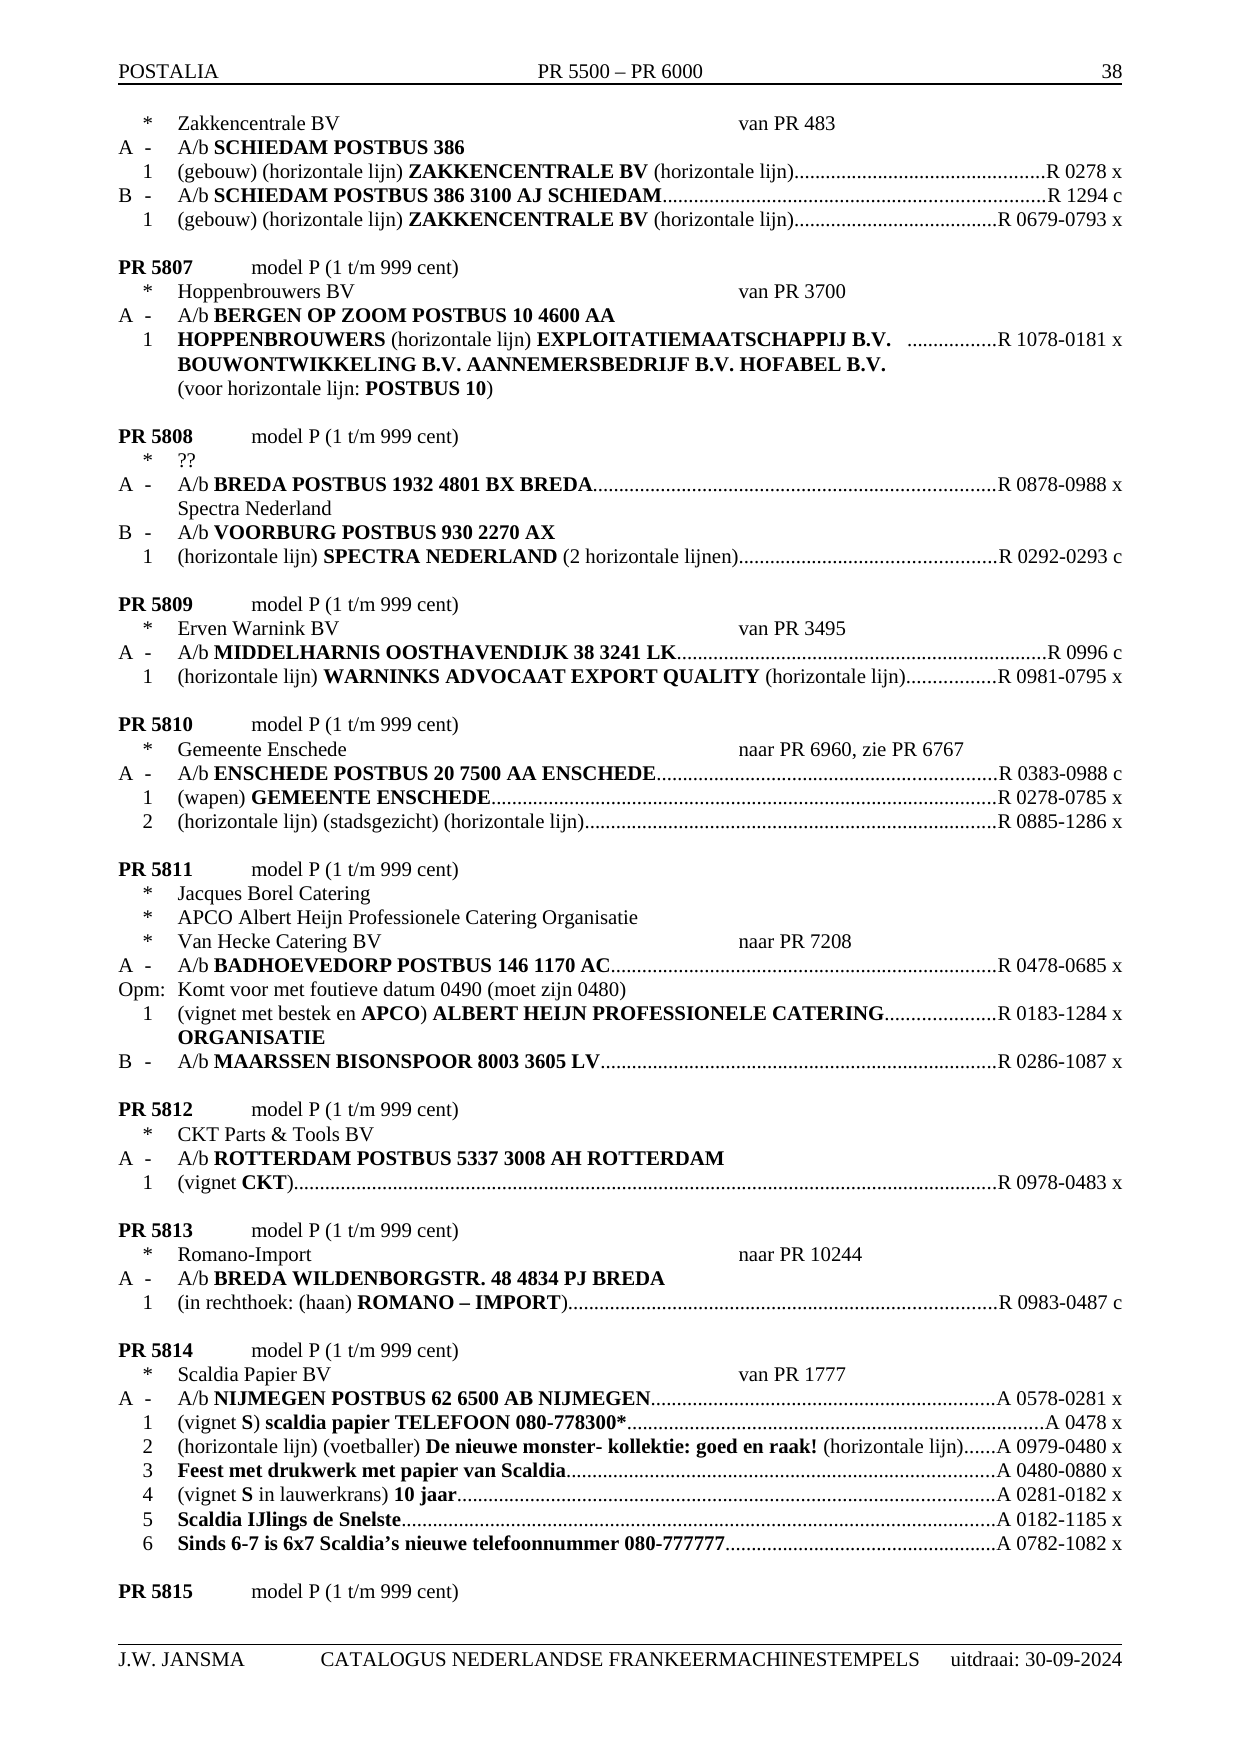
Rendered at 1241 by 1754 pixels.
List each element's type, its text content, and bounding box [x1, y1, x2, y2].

text A - A/b BREDA POSTBUS 1932 4801 BX BREDA R 0878-0988 x [118, 472, 1122, 496]
text PR 5810 model P (1 t/m 999 cent) [118, 712, 1122, 736]
text A - A/b MIDDELHARNIS OOSTHAVENDIJK 38 3241 LK R 0996 c [118, 640, 1122, 664]
text * CKT Parts & Tools BV [118, 1121, 1122, 1146]
text PR 5808 model P (1 t/m 999 cent) [118, 424, 1122, 448]
text * Jacques Borel Catering [118, 881, 1122, 905]
text PR 5812 model P (1 t/m 999 cent) [118, 1097, 1122, 1121]
text 4 (vignet S in lauwerkrans) 10 jaar A 0281-0182 x [118, 1482, 1122, 1506]
text 1 HOPPENBROUWERS (horizontale lijn) EXPLOITATIEMAATSCHAPPIJ B.V. R 1078-0181 x [118, 327, 1122, 351]
text A - A/b BADHOEVEDORP POSTBUS 146 1170 AC R 0478-0685 x [118, 953, 1122, 977]
text 1 (in rechthoek: (haan) ROMANO – IMPORT) R 0983-0487 c [118, 1290, 1122, 1314]
text 1 (vignet met bestek en APCO) ALBERT HEIJN PROFESSIONELE CATERING R 0183-1284 x [118, 1001, 1122, 1025]
text A - A/b BREDA WILDENBORGSTR. 48 4834 PJ BREDA [118, 1266, 1122, 1290]
text 5 Scaldia IJlings de Snelste A 0182-1185 x [118, 1506, 1122, 1531]
text 1 (horizontale lijn) WARNINKS ADVOCAAT EXPORT QUALITY (horizontale lijn) R 0981-0795 x [118, 664, 1122, 688]
text 1 (vignet S) scaldia papier TELEFOON 080-778300* A 0478 x [118, 1410, 1122, 1434]
text B - A/b MAARSSEN BISONSPOOR 8003 3605 LV R 0286-1087 x [118, 1049, 1122, 1073]
text BOUWONTWIKKELING B.V. AANNEMERSBEDRIJF B.V. HOFABEL B.V. [118, 351, 1122, 376]
text A - A/b NIJMEGEN POSTBUS 62 6500 AB NIJMEGEN A 0578-0281 x [118, 1386, 1122, 1410]
text 1 (vignet CKT) R 0978-0483 x [118, 1169, 1122, 1194]
text * Van Hecke Catering BV naar PR 7208 [118, 929, 1122, 953]
text PR 5807 model P (1 t/m 999 cent) [118, 255, 1122, 279]
text A - A/b SCHIEDAM POSTBUS 386 [118, 135, 1122, 159]
text * Romano-Import naar PR 10244 [118, 1242, 1122, 1266]
text 6 Sinds 6-7 is 6x7 Scaldia’s nieuwe telefoonnummer 080-777777 A 0782-1082 x [118, 1531, 1122, 1554]
text 1 (wapen) GEMEENTE ENSCHEDE R 0278-0785 x [118, 784, 1122, 809]
text 2 (horizontale lijn) (voetballer) De nieuwe monster- kollektie: goed en raak! (horizontale lijn) A 0979-0480 x [118, 1434, 1122, 1458]
text B - A/b VOORBURG POSTBUS 930 2270 AX [118, 520, 1122, 544]
text 1 (gebouw) (horizontale lijn) ZAKKENCENTRALE BV (horizontale lijn) R 0679-0793 x [118, 207, 1122, 231]
text PR 5809 model P (1 t/m 999 cent) [118, 592, 1122, 616]
text Spectra Nederland [118, 496, 1122, 520]
text PR 5813 model P (1 t/m 999 cent) [118, 1218, 1122, 1242]
text B - A/b SCHIEDAM POSTBUS 386 3100 AJ SCHIEDAM R 1294 c [118, 183, 1122, 207]
text PR 5811 model P (1 t/m 999 cent) [118, 857, 1122, 881]
text PR 5814 model P (1 t/m 999 cent) [118, 1338, 1122, 1362]
text 1 (gebouw) (horizontale lijn) ZAKKENCENTRALE BV (horizontale lijn) R 0278 x [118, 159, 1122, 183]
text A - A/b ENSCHEDE POSTBUS 20 7500 AA ENSCHEDE R 0383-0988 c [118, 761, 1122, 784]
text * Zakkencentrale BV van PR 483 [118, 111, 1122, 135]
text 3 Feest met drukwerk met papier van Scaldia A 0480-0880 x [118, 1458, 1122, 1482]
text A - A/b ROTTERDAM POSTBUS 5337 3008 AH ROTTERDAM [118, 1146, 1122, 1169]
text * Scaldia Papier BV van PR 1777 [118, 1362, 1122, 1386]
text * Hoppenbrouwers BV van PR 3700 [118, 279, 1122, 303]
text ORGANISATIE [118, 1025, 1122, 1049]
text 1 (horizontale lijn) SPECTRA NEDERLAND (2 horizontale lijnen) R 0292-0293 c [118, 544, 1122, 568]
text A - A/b BERGEN OP ZOOM POSTBUS 10 4600 AA [118, 303, 1122, 327]
text Opm: Komt voor met foutieve datum 0490 (moet zijn 0480) [118, 977, 1122, 1001]
text * Gemeente Enschede naar PR 6960, zie PR 6767 [118, 736, 1122, 761]
text * ?? [118, 448, 1122, 472]
text (voor horizontale lijn: POSTBUS 10) [118, 376, 1122, 399]
text 2 (horizontale lijn) (stadsgezicht) (horizontale lijn) R 0885-1286 x [118, 809, 1122, 833]
text * APCO Albert Heijn Professionele Catering Organisatie [118, 905, 1122, 929]
text PR 5815 model P (1 t/m 999 cent) [118, 1579, 1122, 1603]
text * Erven Warnink BV van PR 3495 [118, 616, 1122, 640]
